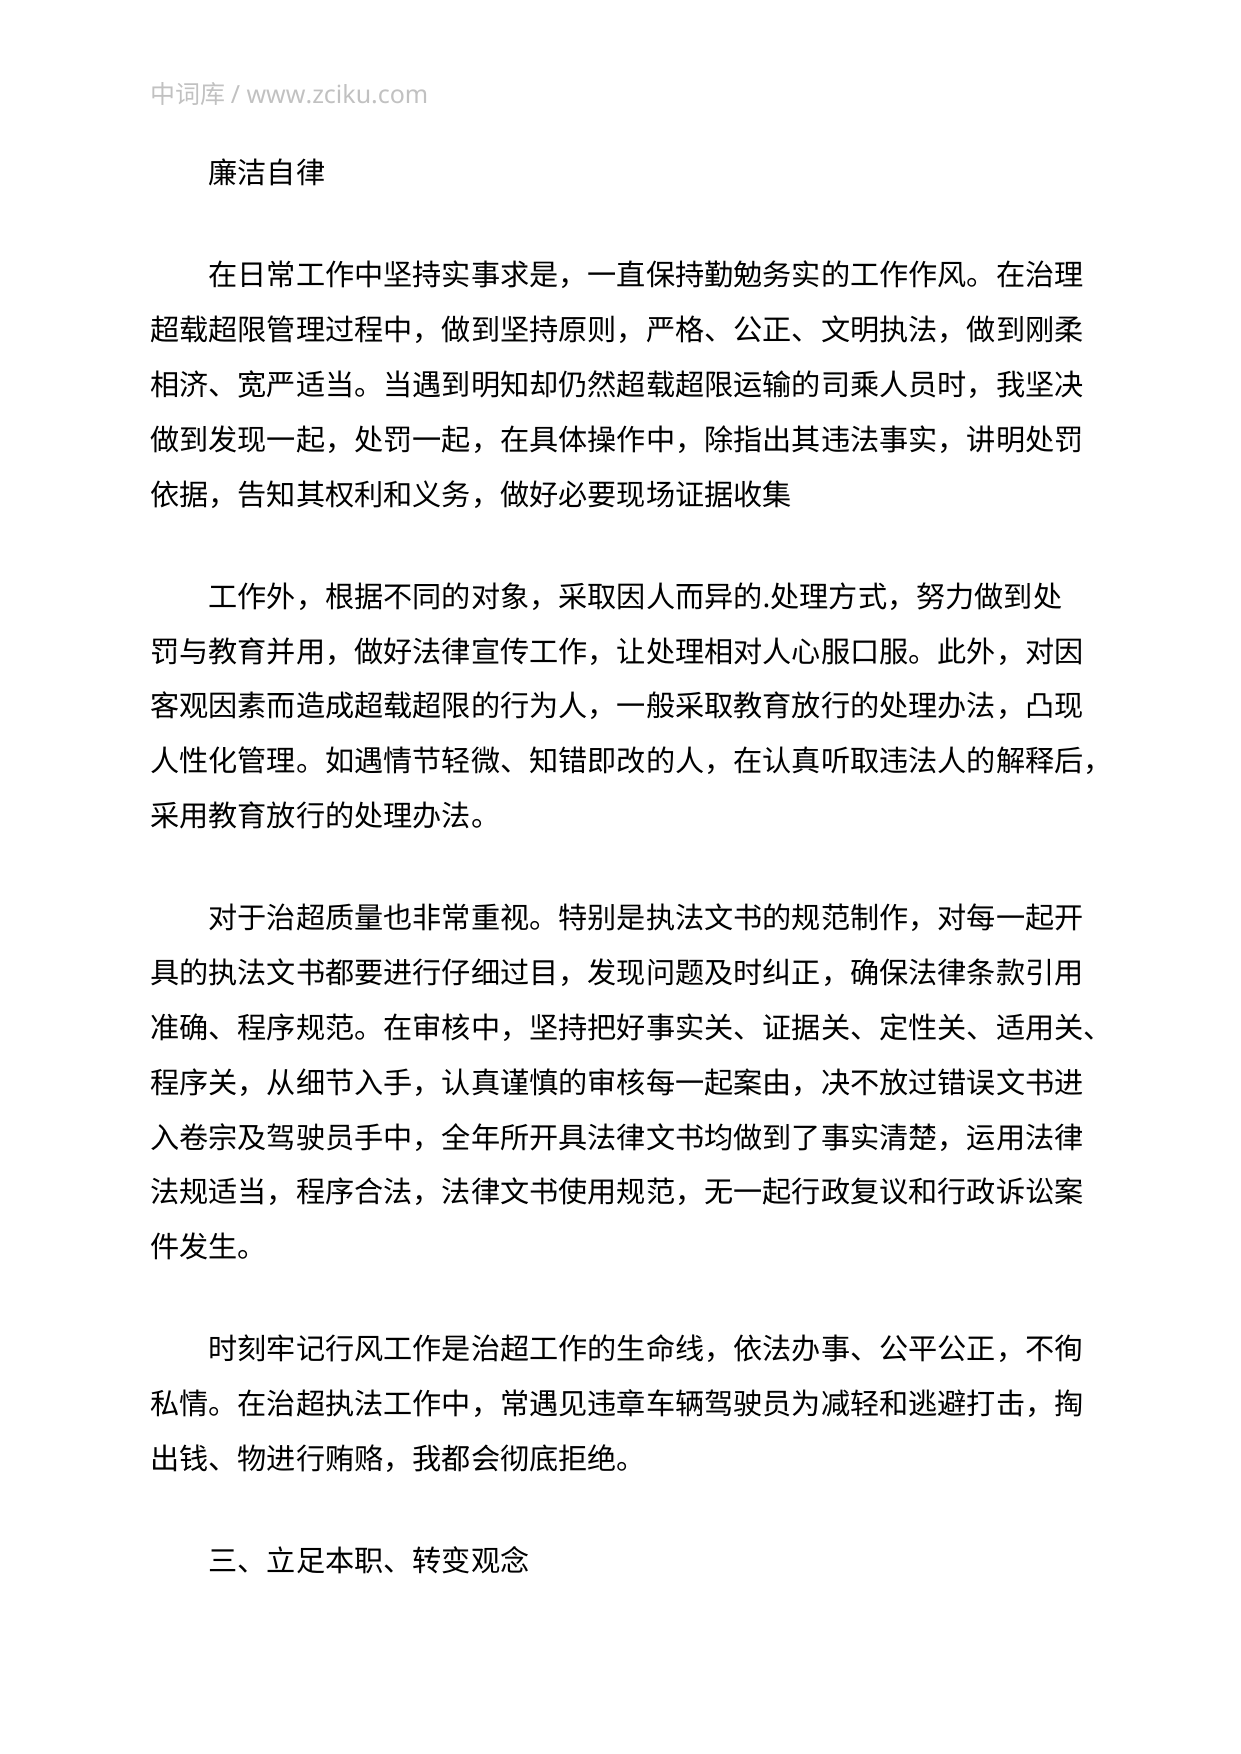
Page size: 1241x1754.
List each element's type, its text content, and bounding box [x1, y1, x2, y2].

text 时刻牢记行风工作是治超工作的生命线，依法办事、公平公正，不徇私情。在治超执法工作中，常遇见违章车辆驾驶员为减轻和逃避打击，掏出钱、物进行贿赂，我都会彻底拒绝。 [150, 1326, 1090, 1478]
text 在日常工作中坚持实事求是，一直保持勤勉务实的工作作风。在治理超载超限管理过程中，做到坚持原则，严格、公正、文明执法，做到刚柔相济、宽严适当。当遇到明知却仍然超载超限运输的司乘人员时，我坚决做到发现一起，处罚一起，在具体操作中，除指出其违法事实，讲明处罚依据，告知其权利和义务，做好必要现场证据收集 [150, 252, 1090, 514]
text 三、立足本职、转变观念 [150, 1537, 1090, 1579]
text 廉洁自律 [150, 150, 1090, 192]
text 对于治超质量也非常重视。特别是执法文书的规范制作，对每一起开具的执法文书都要进行仔细过目，发现问题及时纠正，确保法律条款引用准确、程序规范。在审核中，坚持把好事实关、证据关、定性关、适用关、程序关，从细节入手，认真谨慎的审核每一起案由，决不放过错误文书进入卷宗及驾驶员手中，全年所开具法律文书均做到了事实清楚，运用法律法规适当，程序合法，法律文书使用规范，无一起行政复议和行政诉讼案件发生。 [150, 894, 1090, 1266]
text 工作外，根据不同的对象，采取因人而异的.处理方式，努力做到处罚与教育并用，做好法律宣传工作，让处理相对人心服口服。此外，对因客观因素而造成超载超限的行为人，一般采取教育放行的处理办法，凸现人性化管理。如遇情节轻微、知错即改的人，在认真听取违法人的解释后，采用教育放行的处理办法。 [150, 573, 1090, 835]
